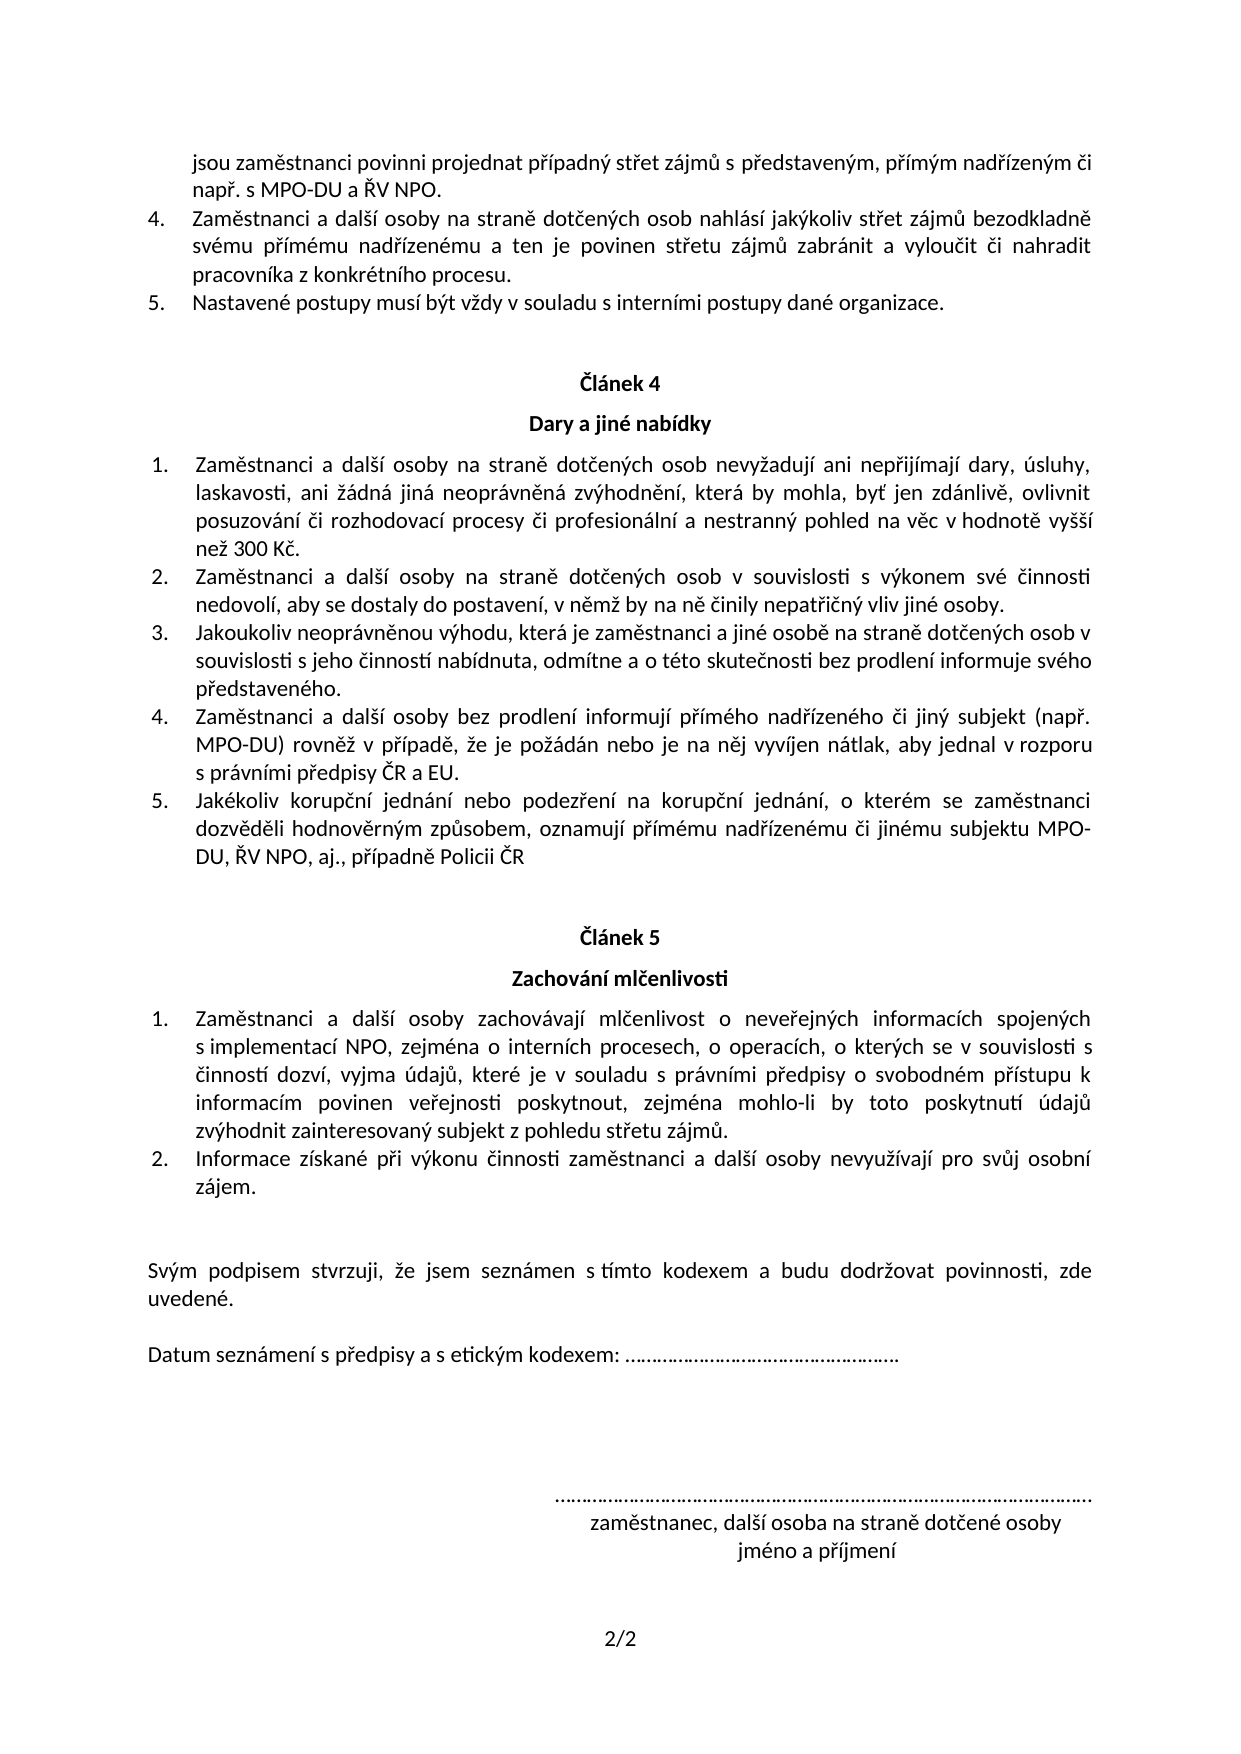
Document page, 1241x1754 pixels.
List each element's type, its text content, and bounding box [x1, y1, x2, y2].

list Zaměstnanci a další osoby zachovávají mlčenlivost o neveřejných informacích spojených s implementací NPO, zejména o interních procesech, o operacích, o kterých se v souvislosti s činností dozví, vyjma údajů, které je v souladu s právními předpisy o svobodném přístupu k informacím povinen veřejnosti poskytnout, zejména mohlo-li by toto poskytnutí údajů zvýhodnit zainteresovaný subjekt z pohledu střetu zájmů. [151, 1004, 1093, 1144]
text Zachování mlčenlivosti [148, 964, 1093, 992]
list Zaměstnanci a další osoby na straně dotčených osob v souvislosti s výkonem své činnosti nedovolí, aby se dostaly do postavení, v němž by na ně činily nepatřičný vliv jiné osoby. [151, 562, 1093, 618]
text ………………………………………………………………………………………… [148, 1481, 1093, 1508]
list Jakoukoliv neoprávněnou výhodu, která je zaměstnanci a jiné osobě na straně dotčených osob v souvislosti s jeho činností nabídnuta, odmítne a o této skutečnosti bez prodlení informuje svého představeného. [151, 618, 1093, 702]
text Datum seznámení s předpisy a s etickým kodexem: ……………………………………………. [148, 1340, 1093, 1368]
list Zaměstnanci a další osoby bez prodlení informují přímého nadřízeného či jiný subjekt (např. MPO-DU) rovněž v případě, že je požádán nebo je na něj vyvíjen nátlak, aby jednal v rozporu s právními předpisy ČR a EU. [151, 702, 1093, 786]
list Jakékoliv korupční jednání nebo podezření na korupční jednání, o kterém se zaměstnanci dozvěděli hodnověrným způsobem, oznamují přímému nadřízenému či jinému subjektu MPO-DU, ŘV NPO, aj., případně Policii ČR [151, 786, 1093, 870]
text zaměstnanec, další osoba na straně dotčené osoby [590, 1508, 1093, 1537]
list Zaměstnanci a další osoby na straně dotčených osob nahlásí jakýkoliv střet zájmů bezodkladně svému přímému nadřízenému a ten je povinen střetu zájmů zabránit a vyloučit či nahradit pracovníka z konkrétního procesu. [148, 204, 1093, 288]
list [148, 148, 1093, 204]
text Článek 5 [148, 923, 1093, 951]
text Svým podpisem stvrzuji, že jsem seznámen s tímto kodexem a budu dodržovat povinnosti, zde uvedené. [148, 1256, 1093, 1312]
text Článek 4 [148, 369, 1093, 397]
list Informace získané při výkonu činnosti zaměstnanci a další osoby nevyužívají pro svůj osobní zájem. [151, 1144, 1093, 1200]
list Zaměstnanci a další osoby na straně dotčených osob nevyžadují ani nepřijímají dary, úsluhy, laskavosti, ani žádná jiná neoprávněná zvýhodnění, která by mohla, byť jen zdánlivě, ovlivnit posuzování či rozhodovací procesy či profesionální a nestranný pohled na věc v hodnotě vyšší než 300 Kč. [151, 450, 1093, 562]
text jméno a příjmení [664, 1537, 1093, 1564]
list Nastavené postupy musí být vždy v souladu s interními postupy dané organizace. [148, 288, 1093, 316]
text Dary a jiné nabídky [148, 409, 1093, 437]
